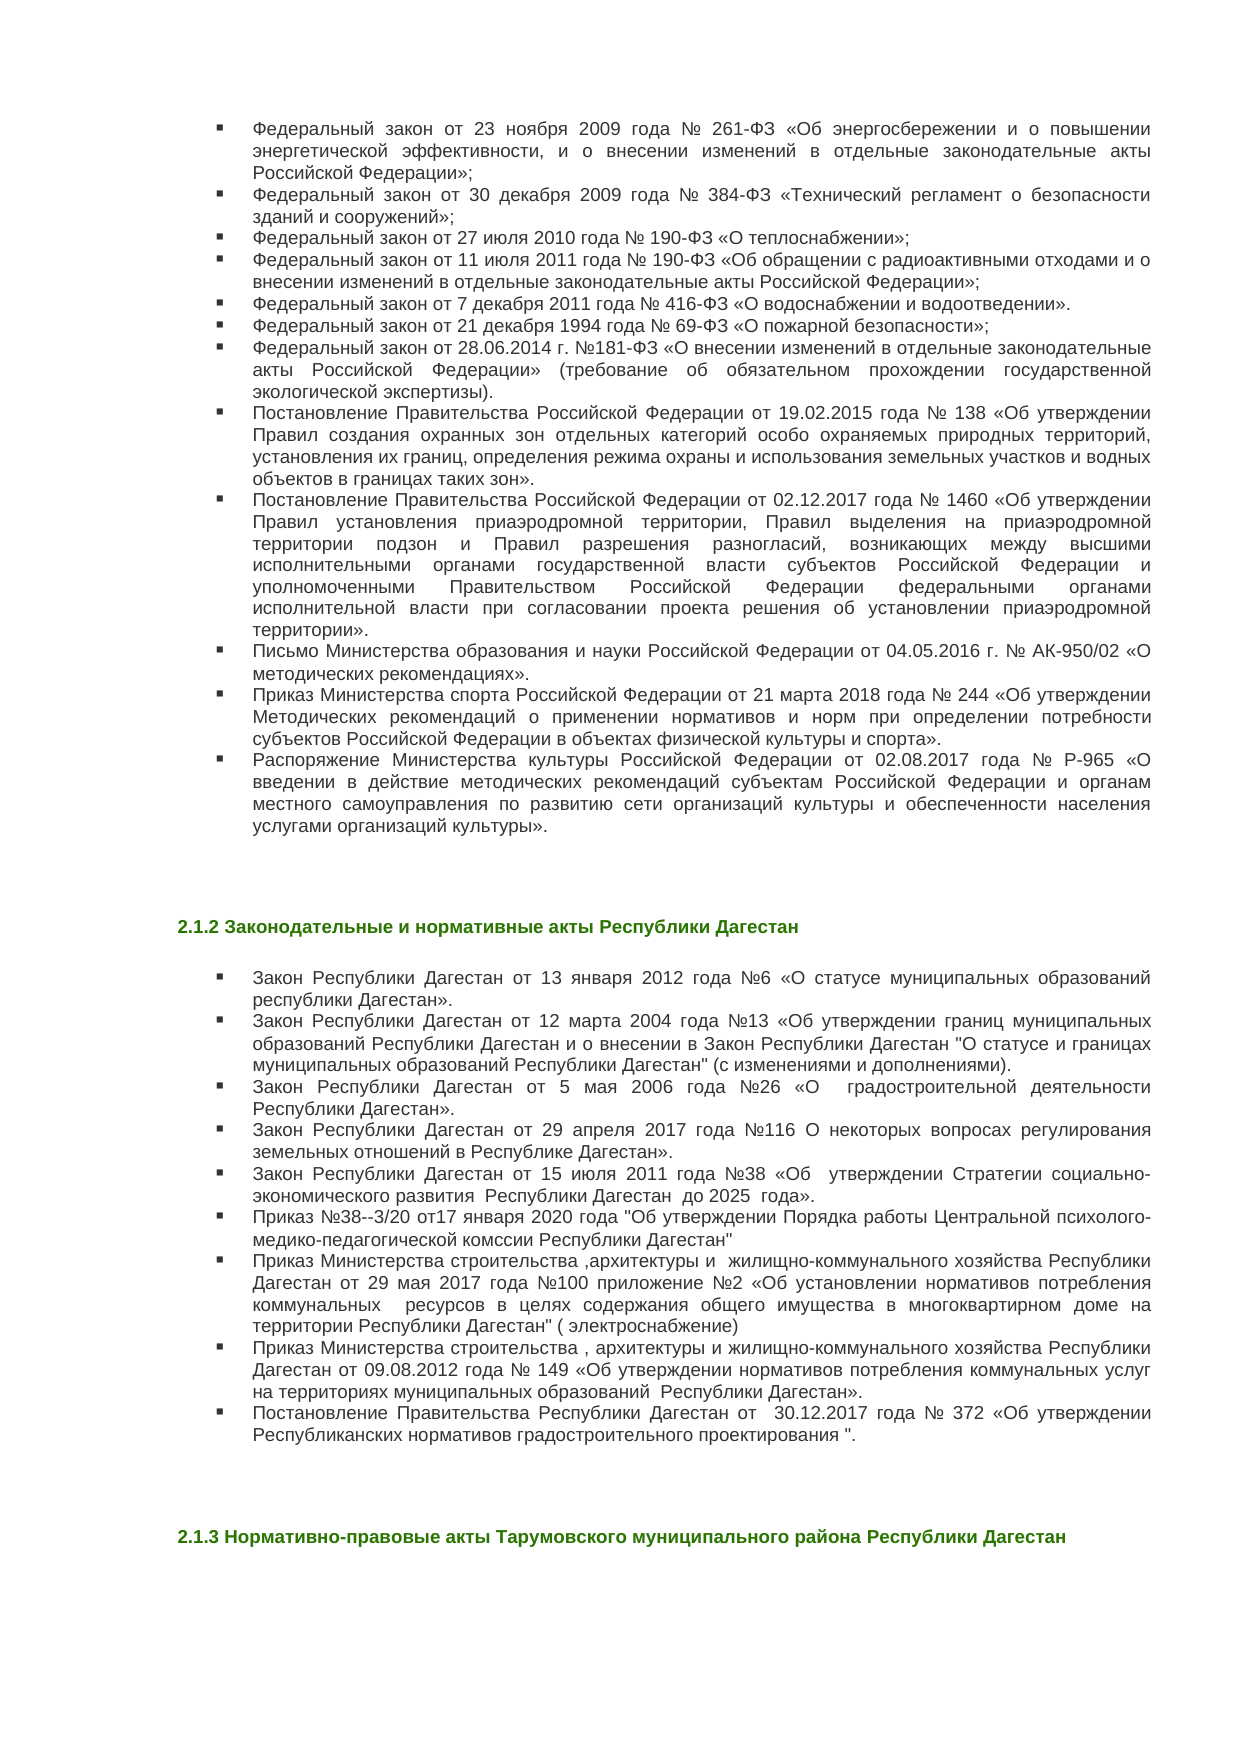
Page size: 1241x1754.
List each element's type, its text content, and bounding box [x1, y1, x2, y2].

list Приказ Министерства строительства ,архитектуры и жилищно-коммунального хозяйства Республики Дагестан от 29 мая 2017 года №100 приложение №2 «Об установлении нормативов потребления коммунальных ресурсов в целях содержания общего имущества в многоквартирном доме на территории Республики Дагестан" ( электроснабжение) [215, 1250, 1152, 1337]
list Постановление Правительства Российской Федерации от 02.12.2017 года № 1460 «Об утверждении Правил установления приаэродромной территории, Правил выделения на приаэродромной территории подзон и Правил разрешения разногласий, возникающих между высшими исполнительными органами государственной власти субъектов Российской Федерации и уполномоченными Правительством Российской Федерации федеральными органами исполнительной власти при согласовании проекта решения об установлении приаэродромной территории». [215, 489, 1152, 640]
text 2.1.2 Законодательные и нормативные акты Республики Дагестан [177, 916, 1152, 937]
list Федеральный закон от 7 декабря 2011 года № 416-ФЗ «О водоснабжении и водоотведении». [215, 293, 1152, 315]
list Закон Республики Дагестан от 29 апреля 2017 года №116 О некоторых вопросах регулирования земельных отношений в Республике Дагестан». [215, 1119, 1152, 1163]
list Постановление Правительства Российской Федерации от 19.02.2015 года № 138 «Об утверждении Правил создания охранных зон отдельных категорий особо охраняемых природных территорий, установления их границ, определения режима охраны и использования земельных участков и водных объектов в границах таких зон». [215, 402, 1152, 489]
list Приказ Министерства строительства , архитектуры и жилищно-коммунального хозяйства Республики Дагестан от 09.08.2012 года № 149 «Об утверждении нормативов потребления коммунальных услуг на территориях муниципальных образований Республики Дагестан». [215, 1337, 1152, 1402]
list Распоряжение Министерства культуры Российской Федерации от 02.08.2017 года № Р-965 «О введении в действие методических рекомендаций субъектам Российской Федерации и органам местного самоуправления по развитию сети организаций культуры и обеспеченности населения услугами организаций культуры». [215, 749, 1152, 836]
list Федеральный закон от 30 декабря 2009 года № 384-ФЗ «Технический регламент о безопасности зданий и сооружений»; [215, 183, 1152, 227]
list Приказ №38--3/20 от17 января 2020 года "Об утверждении Порядка работы Центральной психолого-медико-педагогической комссии Республики Дагестан" [215, 1206, 1152, 1250]
list Закон Республики Дагестан от 5 мая 2006 года №26 «О градостроительной деятельности Республики Дагестан». [215, 1075, 1152, 1119]
list Закон Республики Дагестан от 15 июля 2011 года №38 «Об утверждении Стратегии социально-экономического развития Республики Дагестан до 2025 года». [215, 1163, 1152, 1206]
text 2.1.3 Нормативно-правовые акты Тарумовского муниципального района Республики Дагестан [177, 1526, 1152, 1547]
list Закон Республики Дагестан от 13 января 2012 года №6 «О статусе муниципальных образований республики Дагестан». [215, 967, 1152, 1010]
list Приказ Министерства спорта Российской Федерации от 21 марта 2018 года № 244 «Об утверждении Методических рекомендаций о применении нормативов и норм при определении потребности субъектов Российской Федерации в объектах физической культуры и спорта». [215, 684, 1152, 749]
list Федеральный закон от 21 декабря 1994 года № 69-ФЗ «О пожарной безопасности»; [215, 315, 1152, 337]
list Закон Республики Дагестан от 12 марта 2004 года №13 «Об утверждении границ муниципальных образований Республики Дагестан и о внесении в Закон Республики Дагестан "О статусе и границах муниципальных образований Республики Дагестан" (с изменениями и дополнениями). [215, 1010, 1152, 1075]
list Постановление Правительства Республики Дагестан от 30.12.2017 года № 372 «Об утверждении Республиканских нормативов градостроительного проектирования ". [215, 1402, 1152, 1446]
list Письмо Министерства образования и науки Российской Федерации от 04.05.2016 г. № АК-950/02 «О методических рекомендациях». [215, 640, 1152, 684]
list Федеральный закон от 27 июля 2010 года № 190-ФЗ «О теплоснабжении»; [215, 227, 1152, 249]
list Федеральный закон от 28.06.2014 г. №181-ФЗ «О внесении изменений в отдельные законодательные акты Российской Федерации» (требование об обязательном прохождении государственной экологической экспертизы). [215, 337, 1152, 402]
list Федеральный закон от 23 ноября 2009 года № 261-ФЗ «Об энергосбережении и о повышении энергетической эффективности, и о внесении изменений в отдельные законодательные акты Российской Федерации»; [215, 118, 1152, 183]
list Федеральный закон от 11 июля 2011 года № 190-ФЗ «Об обращении с радиоактивными отходами и о внесении изменений в отдельные законодательные акты Российской Федерации»; [215, 249, 1152, 293]
